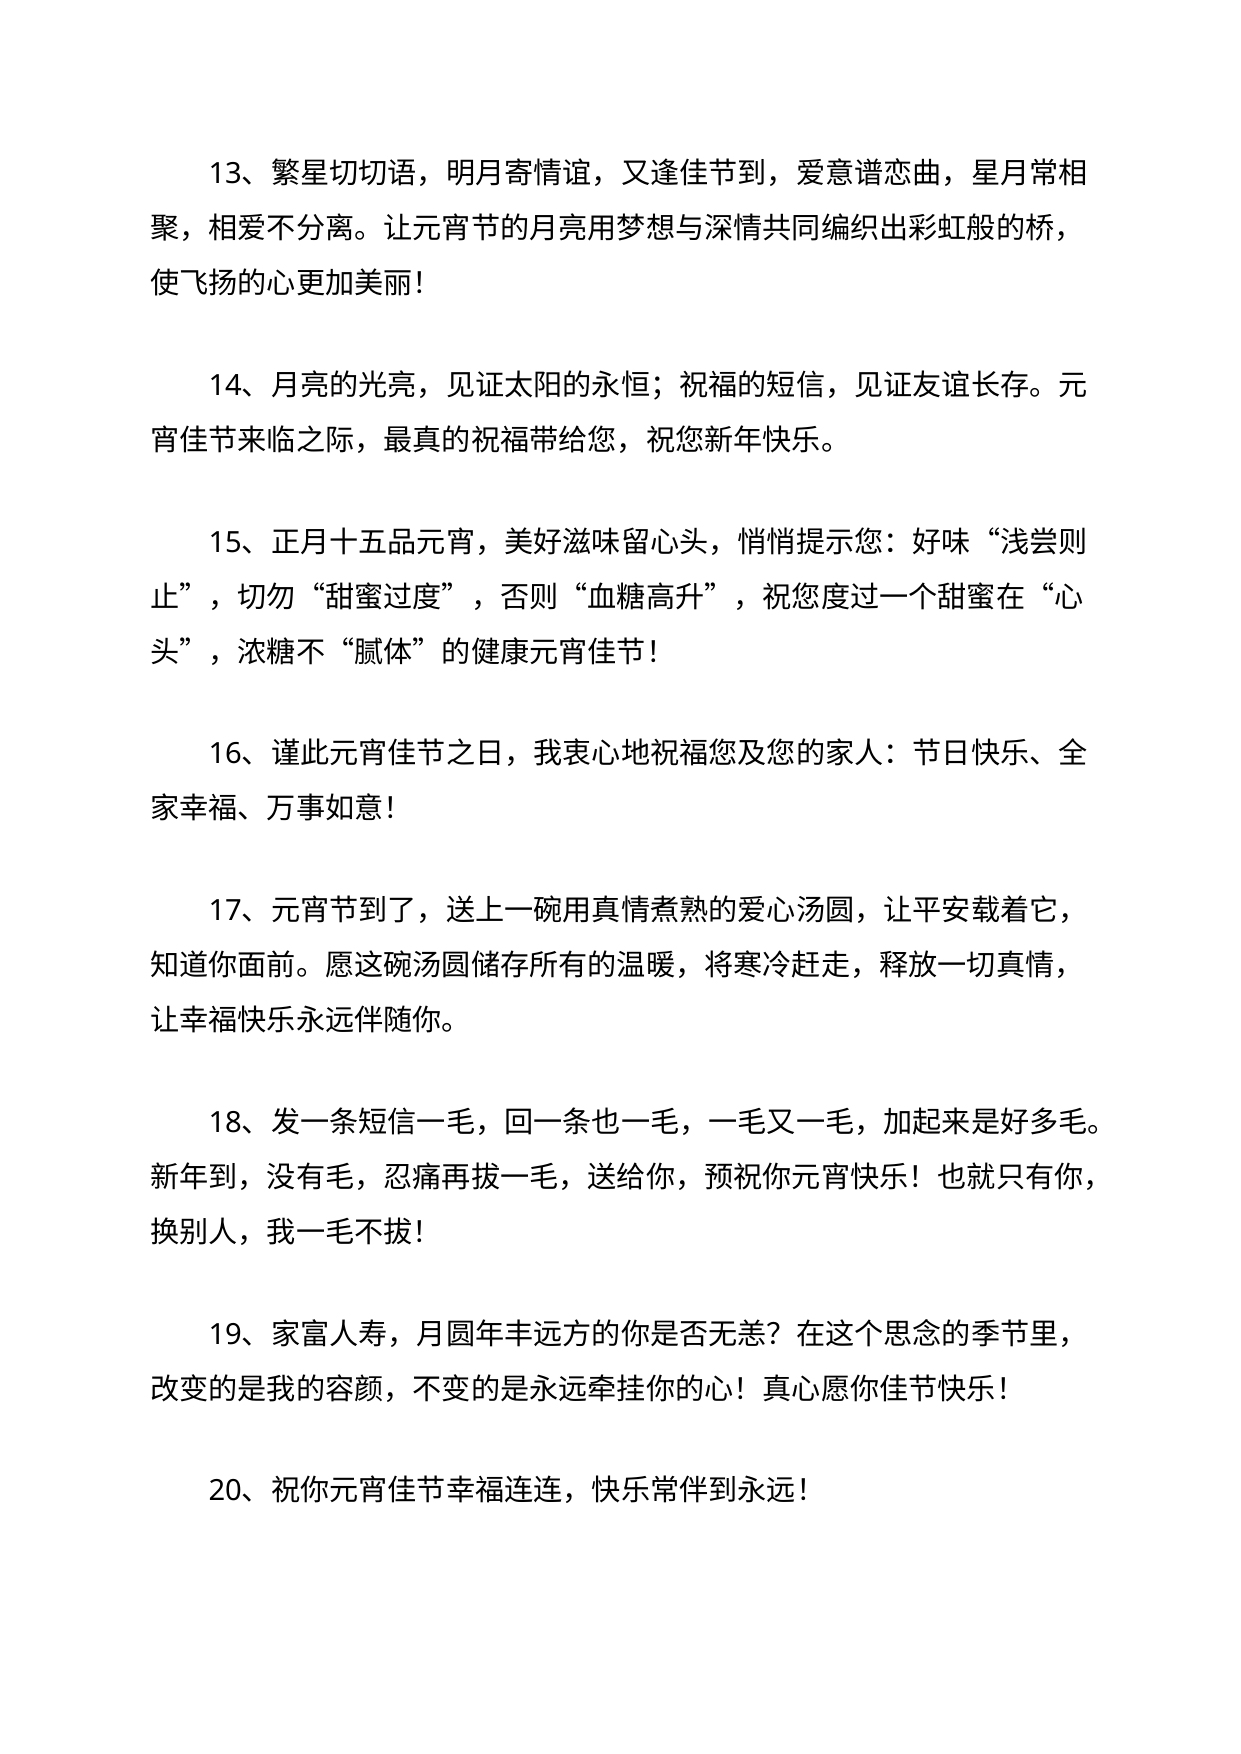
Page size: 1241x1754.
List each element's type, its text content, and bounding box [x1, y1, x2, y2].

text 13、繁星切切语，明月寄情谊，又逢佳节到，爱意谱恋曲，星月常相聚，相爱不分离。让元宵节的月亮用梦想与深情共同编织出彩虹般的桥，使飞扬的心更加美丽！ [150, 150, 1090, 302]
text 16、谨此元宵佳节之日，我衷心地祝福您及您的家人：节日快乐、全家幸福、万事如意！ [150, 730, 1090, 827]
text 14、月亮的光亮，见证太阳的永恒；祝福的短信，见证友谊长存。元宵佳节来临之际，最真的祝福带给您，祝您新年快乐。 [150, 362, 1090, 459]
text 18、发一条短信一毛，回一条也一毛，一毛又一毛，加起来是好多毛。新年到，没有毛，忍痛再拔一毛，送给你，预祝你元宵快乐！也就只有你，换别人，我一毛不拔！ [150, 1098, 1090, 1251]
text 20、祝你元宵佳节幸福连连，快乐常伴到永远！ [150, 1467, 1090, 1509]
text 15、正月十五品元宵，美好滋味留心头，悄悄提示您：好味“浅尝则止”，切勿“甜蜜过度”，否则“血糖高升”，祝您度过一个甜蜜在“心头”，浓糖不“腻体”的健康元宵佳节！ [150, 518, 1090, 671]
text 17、元宵节到了，送上一碗用真情煮熟的爱心汤圆，让平安载着它，知道你面前。愿这碗汤圆储存所有的温暖，将寒冷赶走，释放一切真情，让幸福快乐永远伴随你。 [150, 887, 1090, 1039]
text 19、家富人寿，月圆年丰远方的你是否无恙？在这个思念的季节里，改变的是我的容颜，不变的是永远牵挂你的心！真心愿你佳节快乐！ [150, 1310, 1090, 1407]
